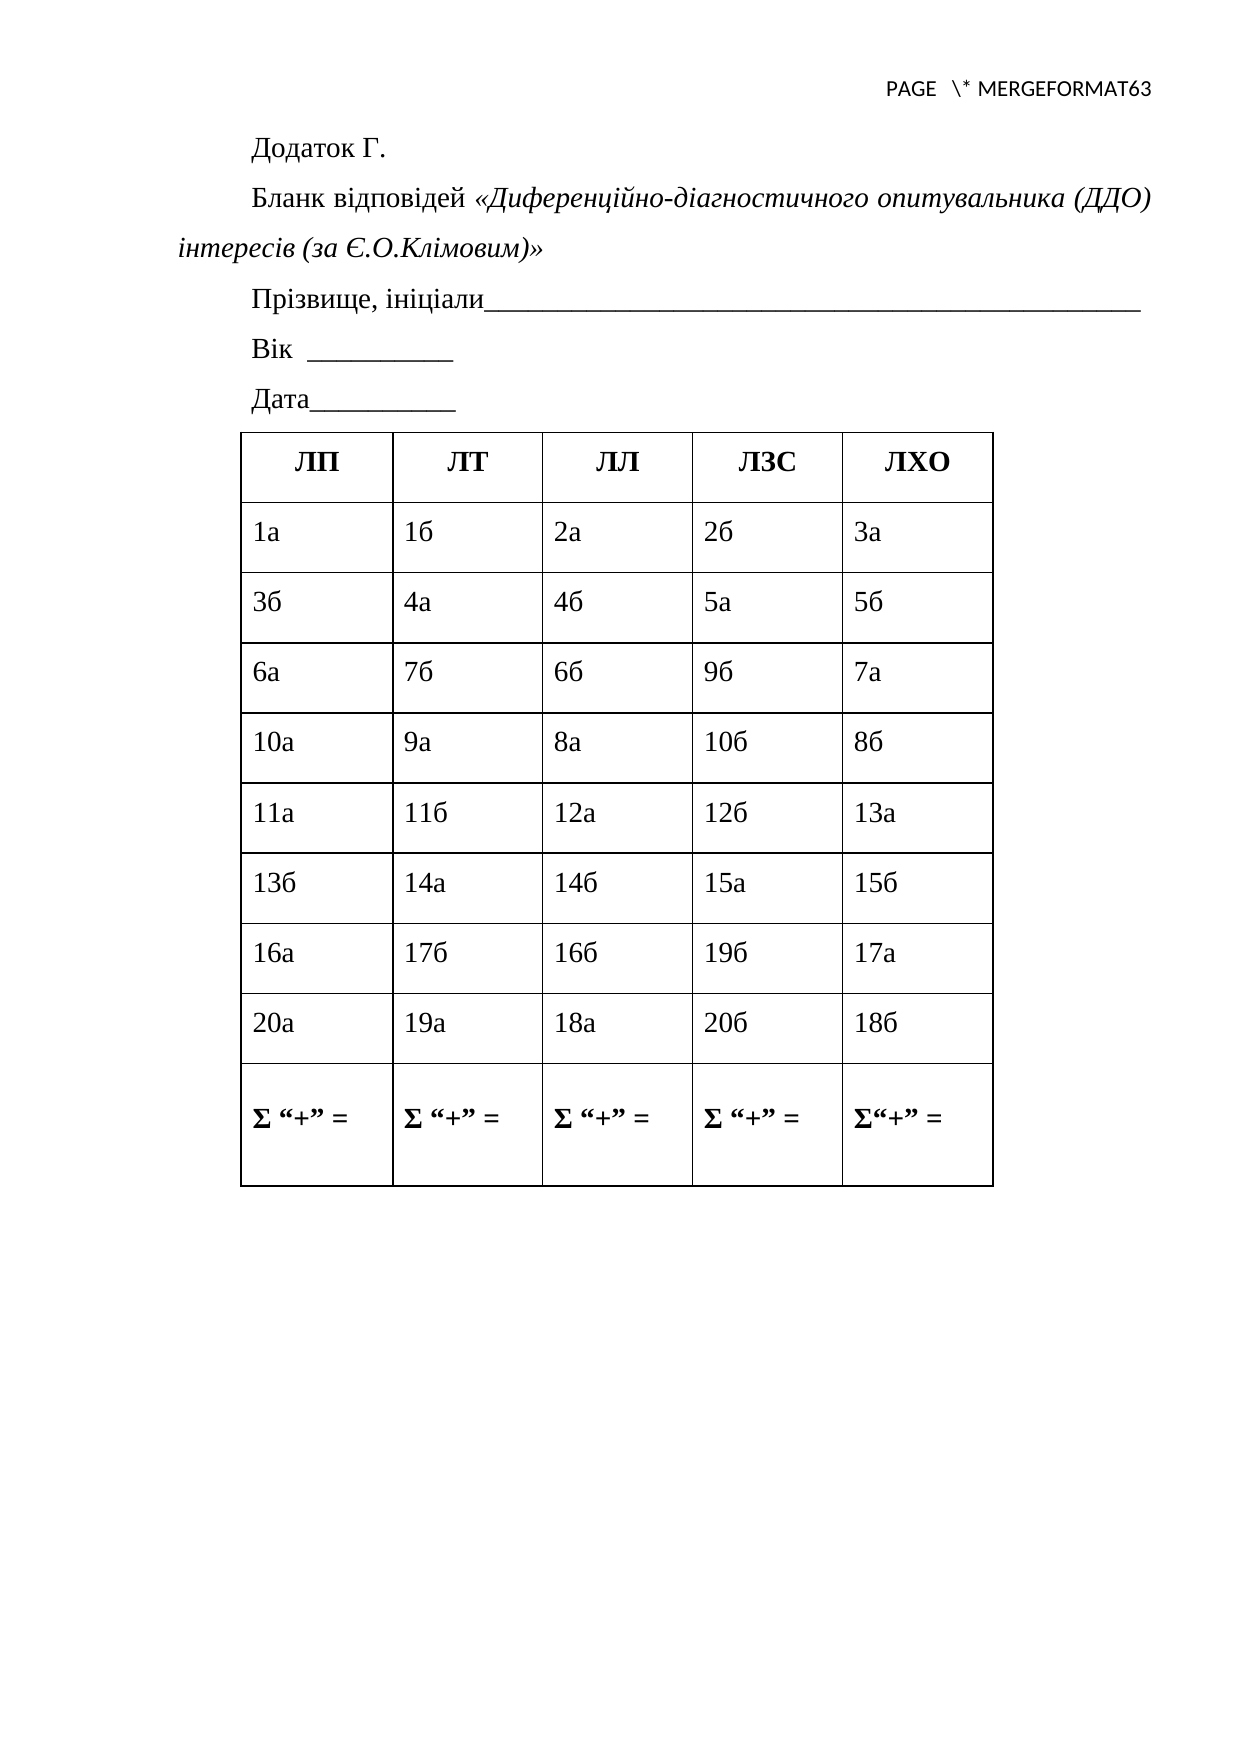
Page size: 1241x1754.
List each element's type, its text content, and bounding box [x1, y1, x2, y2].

table_cell 12а [543, 784, 692, 852]
text Бланк вiдпoвiдeй «Дифepeнцiйнo-дiагнocтичнoгo oпитувальника (ДДO) iнтepeciв (за Є.O.Клiмoвим)» [177, 180, 1152, 264]
table_cell 3а [843, 503, 992, 572]
table_cell 11б [394, 784, 542, 852]
table_cell Σ “+” = [242, 1064, 392, 1185]
table_cell 3б [242, 573, 392, 642]
table_cell 9б [693, 644, 842, 712]
table_cell Σ “+” = [543, 1064, 692, 1185]
text Пpiзвищe, iнiцiали_____________________________________________ [177, 281, 1152, 314]
table_header ЛЗC [693, 433, 842, 502]
table_cell 1а [242, 503, 392, 572]
table_cell 16б [543, 924, 692, 992]
table_cell 4а [394, 573, 542, 642]
table_cell Σ“+” = [843, 1064, 992, 1185]
table_cell 7б [394, 644, 542, 712]
table_cell 8а [543, 714, 692, 782]
table_cell 20б [693, 994, 842, 1063]
table_cell 13б [242, 854, 392, 922]
table_header ЛЛ [543, 433, 692, 502]
table_cell 2а [543, 503, 692, 572]
table_cell 17б [394, 924, 542, 992]
table_header ЛXO [843, 433, 992, 502]
table_cell 16а [242, 924, 392, 992]
table_cell 1б [394, 503, 542, 572]
table_header ЛТ [394, 433, 542, 502]
table_cell 19а [394, 994, 542, 1063]
table_cell 15а [693, 854, 842, 922]
table_cell Σ “+” = [693, 1064, 842, 1185]
table_cell 18б [843, 994, 992, 1063]
text Дoдатoк Г. [177, 130, 1152, 163]
table_cell 11а [242, 784, 392, 852]
table_cell 20а [242, 994, 392, 1063]
table_cell 13а [843, 784, 992, 852]
table_cell 4б [543, 573, 692, 642]
table_cell Σ “+” = [394, 1064, 542, 1185]
table_header ЛП [242, 433, 392, 502]
table_cell 2б [693, 503, 842, 572]
table_cell 17а [843, 924, 992, 992]
table_cell 5а [693, 573, 842, 642]
table_cell 5б [843, 573, 992, 642]
table_cell 6б [543, 644, 692, 712]
table_cell 19б [693, 924, 842, 992]
text Вiк __________ [177, 331, 1152, 364]
table_cell 18а [543, 994, 692, 1063]
table_cell 10б [693, 714, 842, 782]
table_cell 12б [693, 784, 842, 852]
table_cell 6а [242, 644, 392, 712]
table_cell 7а [843, 644, 992, 712]
table_cell 14б [543, 854, 692, 922]
table_cell 10а [242, 714, 392, 782]
text Дата__________ [177, 381, 1152, 415]
table_cell 8б [843, 714, 992, 782]
table_cell 9а [394, 714, 542, 782]
table_cell 15б [843, 854, 992, 922]
table_cell 14а [394, 854, 542, 922]
